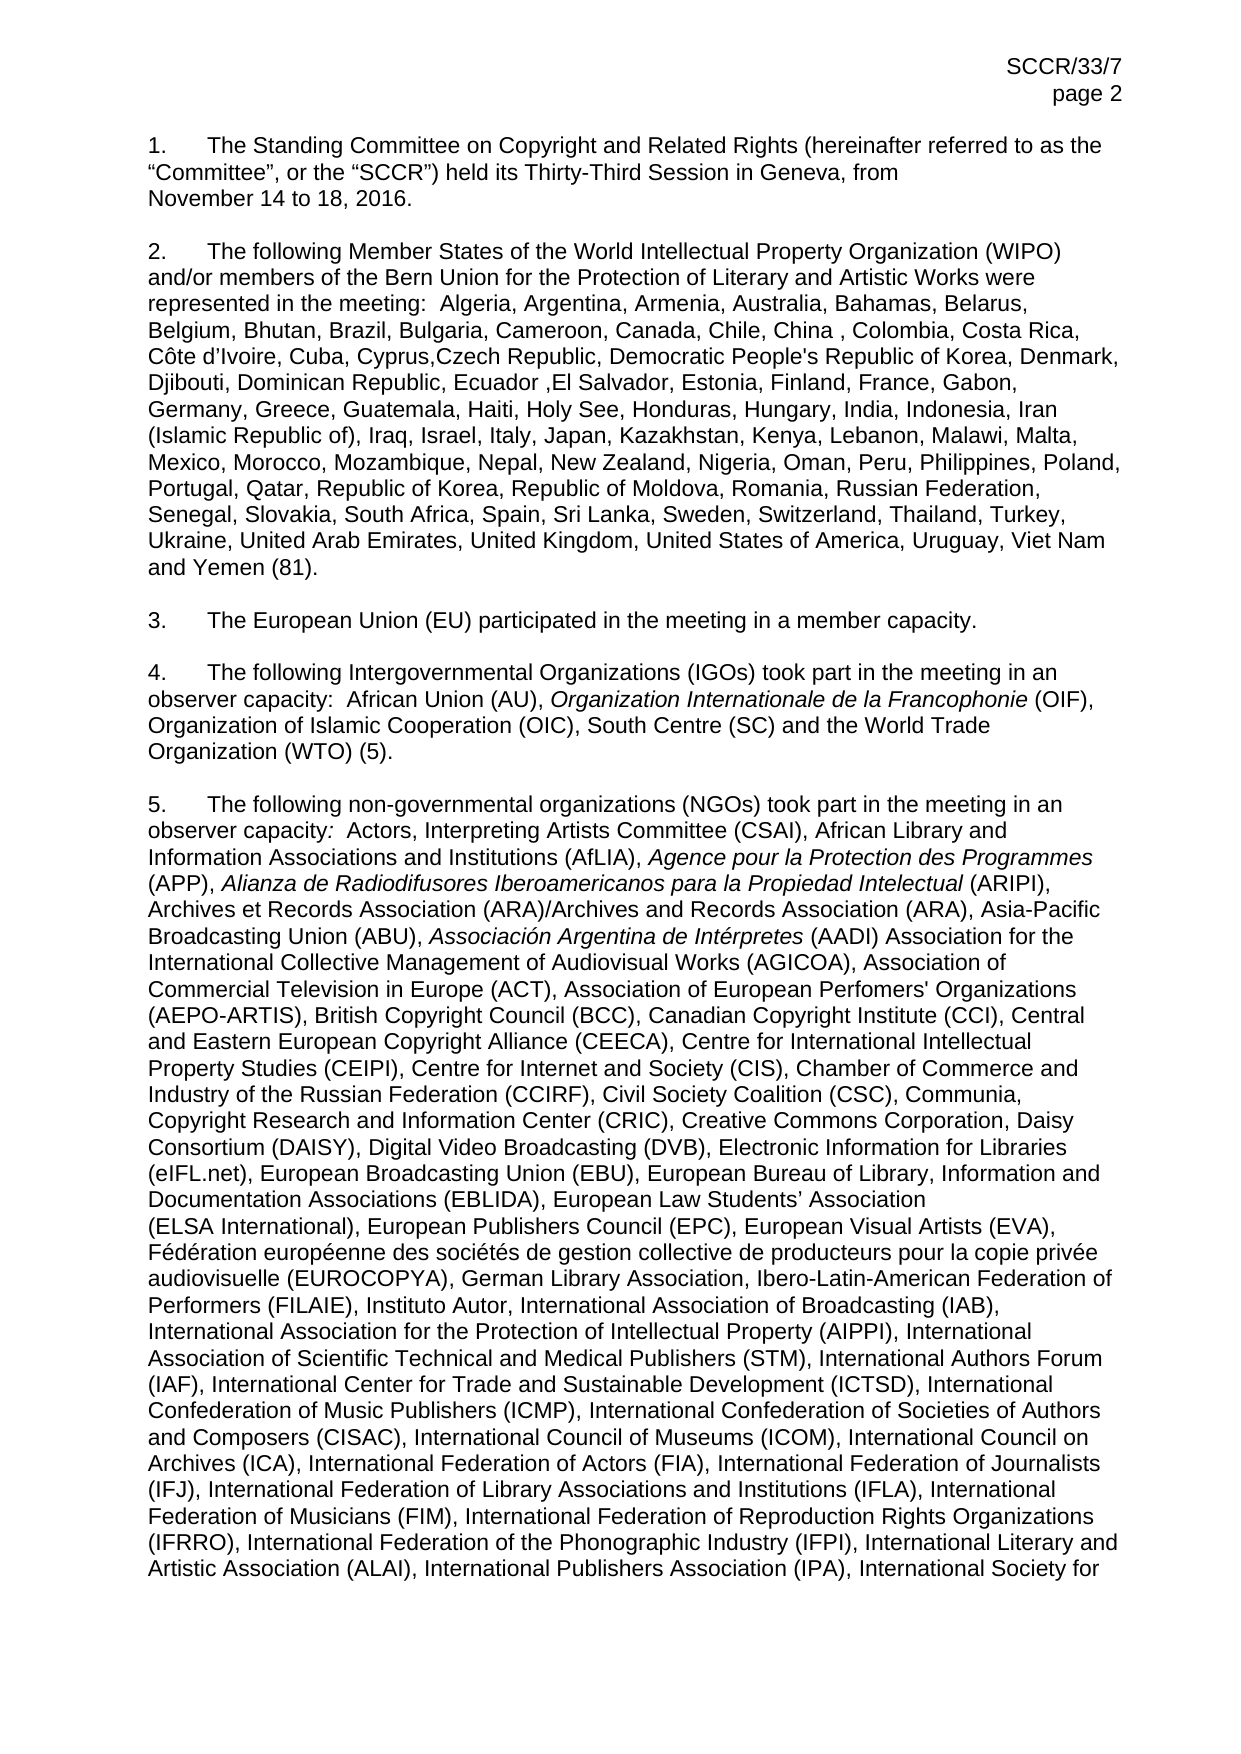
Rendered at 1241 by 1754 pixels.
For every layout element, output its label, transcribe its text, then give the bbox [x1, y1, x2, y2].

list The European Union (EU) participated in the meeting in a member capacity. [148, 607, 1122, 633]
list The following non-governmental organizations (NGOs) took part in the meeting in an observer capacity: Actors, Interpreting Artists Committee (CSAI), African Library and Information Associations and Institutions (AfLIA), Agence pour la Protection des Programmes (APP), Alianza de Radiodifusores Iberoamericanos para la Propiedad Intelectual (ARIPI), Archives et Records Association (ARA)/Archives and Records Association (ARA), Asia-Pacific Broadcasting Union (ABU), Associación Argentina de Intérpretes (AADI) Association for the International Collective Management of Audiovisual Works (AGICOA), Association of Commercial Television in Europe (ACT), Association of European Perfomers' Organizations (AEPO-ARTIS), British Copyright Council (BCC), Canadian Copyright Institute (CCI), Central and Eastern European Copyright Alliance (CEECA), Centre for International Intellectual Property Studies (CEIPI), Centre for Internet and Society (CIS), Chamber of Commerce and Industry of the Russian Federation (CCIRF), Civil Society Coalition (CSC), Communia, Copyright Research and Information Center (CRIC), Creative Commons Corporation, Daisy Consortium (DAISY), Digital Video Broadcasting (DVB), Electronic Information for Libraries (eIFL.net), European Broadcasting Union (EBU), European Bureau of Library, Information and Documentation Associations (EBLIDA), European Law Students’ Association (ELSA International), European Publishers Council (EPC), European Visual Artists (EVA), [148, 791, 1122, 1239]
list The following Member States of the World Intellectual Property Organization (WIPO) and/or members of the Bern Union for the Protection of Literary and Artistic Works were represented in the meeting: Algeria, Argentina, Armenia, Australia, Bahamas, Belarus, Belgium, Bhutan, Brazil, Bulgaria, Cameroon, Canada, Chile, China , Colombia, Costa Rica, Côte d’Ivoire, Cuba, Cyprus,Czech Republic, Democratic People's Republic of Korea, Denmark, Djibouti, Dominican Republic, Ecuador ,El Salvador, Estonia, Finland, France, Gabon, Germany, Greece, Guatemala, Haiti, Holy See, Honduras, Hungary, India, Indonesia, Iran (Islamic Republic of), Iraq, Israel, Italy, Japan, Kazakhstan, Kenya, Lebanon, Malawi, Malta, Mexico, Morocco, Mozambique, Nepal, New Zealand, Nigeria, Oman, Peru, Philippines, Poland, Portugal, Qatar, Republic of Korea, Republic of Moldova, Romania, Russian Federation, Senegal, Slovakia, South Africa, Spain, Sri Lanka, Sweden, Switzerland, Thailand, Turkey, Ukraine, United Arab Emirates, United Kingdom, United States of America, Uruguay, Viet Nam and Yemen (81). [148, 238, 1122, 580]
list The Standing Committee on Copyright and Related Rights (hereinafter referred to as the “Committee”, or the “SCCR”) held its Thirty-Third Session in Geneva, from [148, 132, 1122, 185]
list November 14 to 18, 2016. [148, 185, 1122, 211]
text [148, 1239, 1122, 1582]
text Organization of Islamic Cooperation (OIC), South Centre (SC) and the World Trade Organization (WTO) (5). [148, 712, 1122, 765]
list The following Intergovernmental Organizations (IGOs) took part in the meeting in an observer capacity: African Union (AU), Organization Internationale de la Francophonie (OIF), [148, 659, 1122, 712]
